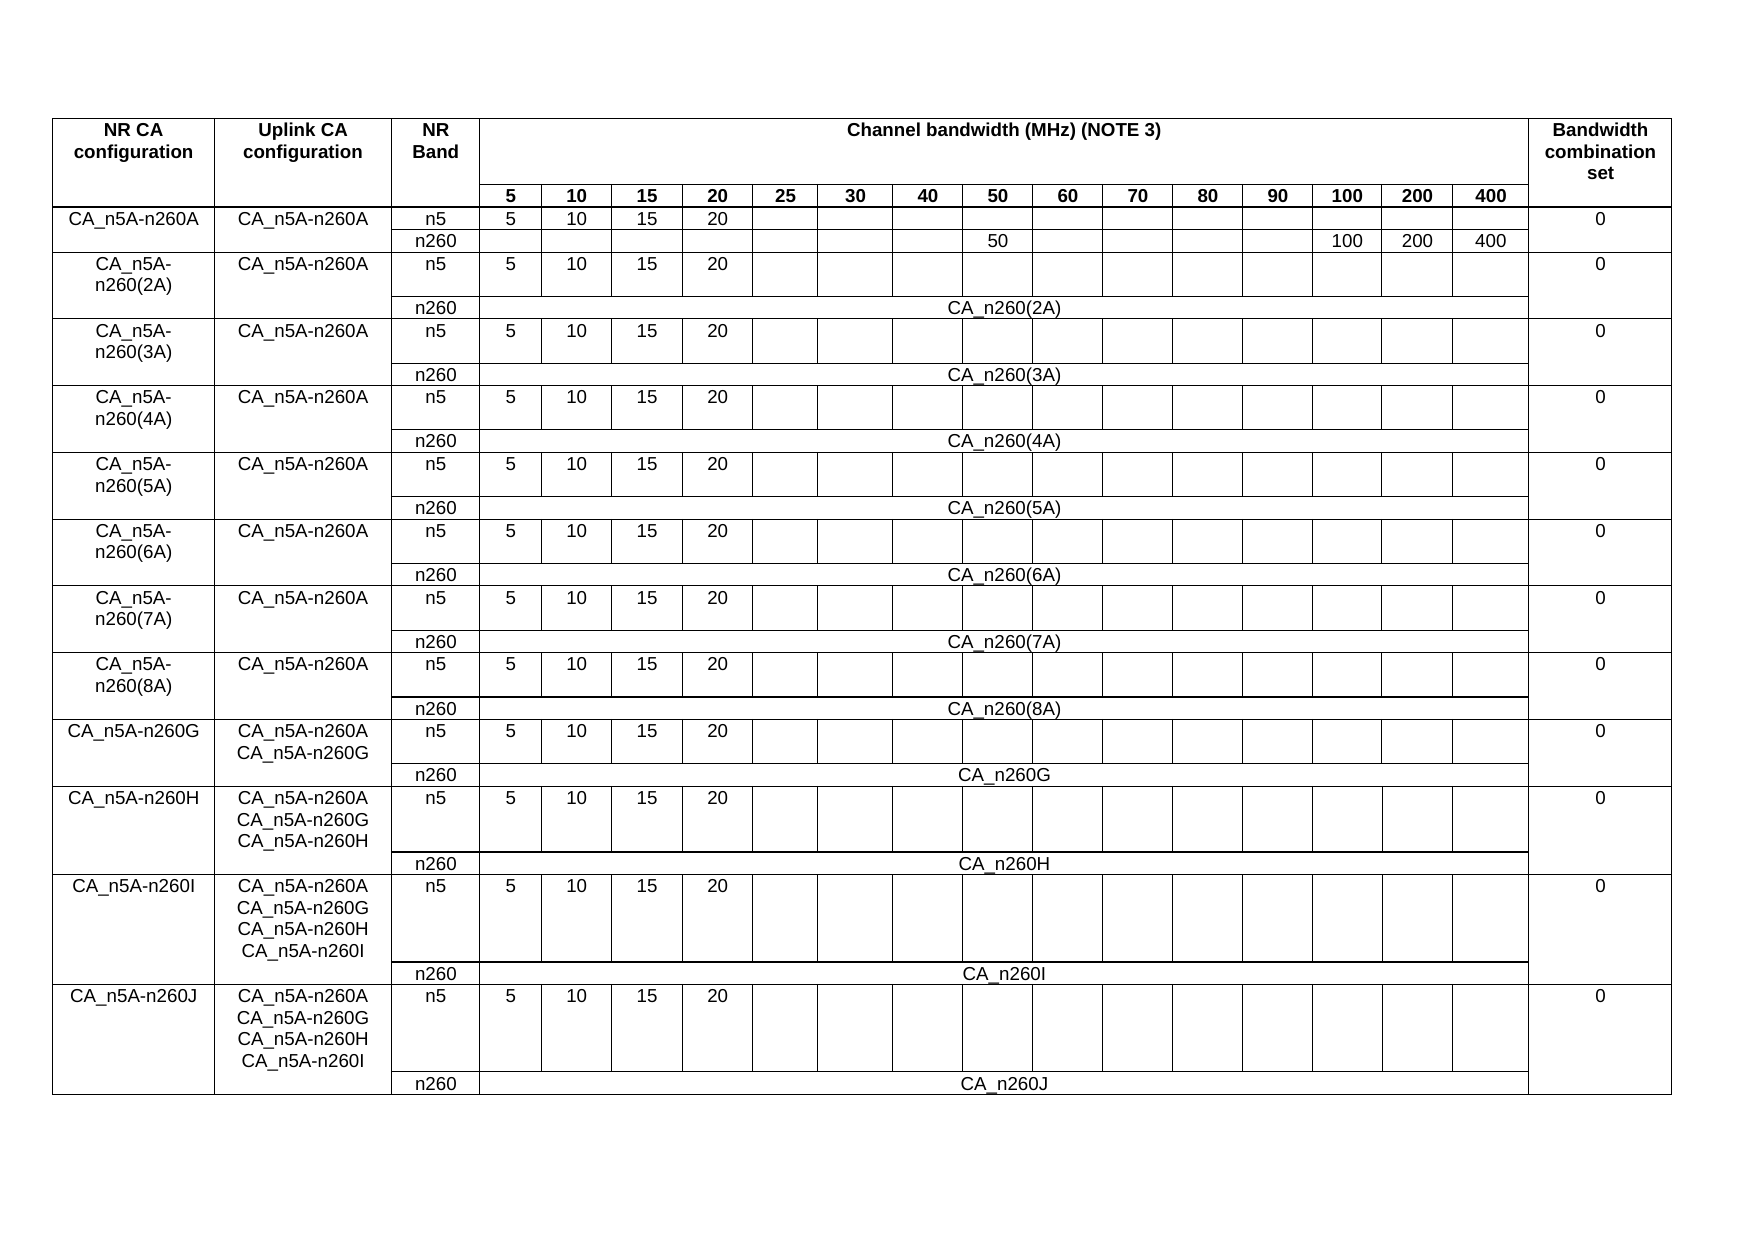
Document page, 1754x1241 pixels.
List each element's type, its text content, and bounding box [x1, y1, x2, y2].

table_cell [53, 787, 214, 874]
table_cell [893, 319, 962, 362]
table_cell [392, 184, 479, 206]
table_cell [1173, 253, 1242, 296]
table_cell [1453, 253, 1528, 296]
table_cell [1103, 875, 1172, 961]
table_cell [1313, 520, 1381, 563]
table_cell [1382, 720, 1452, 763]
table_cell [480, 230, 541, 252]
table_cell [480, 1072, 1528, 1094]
table_cell 60 [1033, 185, 1102, 206]
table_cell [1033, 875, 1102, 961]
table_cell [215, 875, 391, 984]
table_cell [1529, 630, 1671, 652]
table_header NR CA configuration [53, 119, 214, 184]
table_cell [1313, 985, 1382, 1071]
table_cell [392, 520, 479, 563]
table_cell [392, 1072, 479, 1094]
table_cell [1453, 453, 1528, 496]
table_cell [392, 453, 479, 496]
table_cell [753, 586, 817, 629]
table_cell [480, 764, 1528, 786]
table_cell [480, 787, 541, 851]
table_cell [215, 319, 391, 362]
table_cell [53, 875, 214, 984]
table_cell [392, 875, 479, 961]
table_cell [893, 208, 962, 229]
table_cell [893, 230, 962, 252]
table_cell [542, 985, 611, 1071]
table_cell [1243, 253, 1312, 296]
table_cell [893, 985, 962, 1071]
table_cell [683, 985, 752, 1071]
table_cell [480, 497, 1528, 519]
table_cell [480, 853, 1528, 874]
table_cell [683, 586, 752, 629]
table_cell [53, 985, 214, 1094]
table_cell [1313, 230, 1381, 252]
table_header Bandwidth combination set [1529, 119, 1671, 184]
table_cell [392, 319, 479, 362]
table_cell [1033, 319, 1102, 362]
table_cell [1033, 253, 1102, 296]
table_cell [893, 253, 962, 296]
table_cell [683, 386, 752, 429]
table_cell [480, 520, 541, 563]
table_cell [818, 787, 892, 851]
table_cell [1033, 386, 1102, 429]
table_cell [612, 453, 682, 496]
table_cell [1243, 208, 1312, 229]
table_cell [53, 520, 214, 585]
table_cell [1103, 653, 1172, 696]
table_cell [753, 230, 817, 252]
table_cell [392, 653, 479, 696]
table_cell 200 [1382, 185, 1452, 206]
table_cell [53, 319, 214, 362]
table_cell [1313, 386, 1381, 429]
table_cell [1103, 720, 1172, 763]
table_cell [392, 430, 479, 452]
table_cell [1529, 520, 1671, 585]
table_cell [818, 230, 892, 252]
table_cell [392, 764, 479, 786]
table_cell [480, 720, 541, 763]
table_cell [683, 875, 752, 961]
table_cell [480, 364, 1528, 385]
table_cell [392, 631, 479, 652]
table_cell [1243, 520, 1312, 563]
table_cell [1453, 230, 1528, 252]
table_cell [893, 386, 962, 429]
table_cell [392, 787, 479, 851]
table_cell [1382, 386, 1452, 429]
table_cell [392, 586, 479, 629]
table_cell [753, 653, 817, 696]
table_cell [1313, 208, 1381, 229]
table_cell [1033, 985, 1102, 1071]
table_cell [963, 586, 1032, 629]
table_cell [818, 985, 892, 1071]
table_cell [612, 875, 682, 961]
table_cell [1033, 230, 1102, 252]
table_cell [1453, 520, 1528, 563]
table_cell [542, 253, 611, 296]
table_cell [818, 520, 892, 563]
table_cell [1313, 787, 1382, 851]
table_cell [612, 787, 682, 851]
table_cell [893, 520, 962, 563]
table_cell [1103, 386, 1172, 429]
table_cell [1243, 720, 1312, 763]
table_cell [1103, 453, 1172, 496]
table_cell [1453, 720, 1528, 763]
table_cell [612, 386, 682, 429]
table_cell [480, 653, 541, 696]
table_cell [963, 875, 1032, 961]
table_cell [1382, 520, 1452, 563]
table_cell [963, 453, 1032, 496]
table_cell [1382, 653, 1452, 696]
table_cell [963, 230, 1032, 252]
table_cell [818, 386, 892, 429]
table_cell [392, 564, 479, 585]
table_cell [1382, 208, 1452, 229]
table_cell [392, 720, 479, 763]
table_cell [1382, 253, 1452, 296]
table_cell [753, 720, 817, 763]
table_cell 15 [612, 185, 682, 206]
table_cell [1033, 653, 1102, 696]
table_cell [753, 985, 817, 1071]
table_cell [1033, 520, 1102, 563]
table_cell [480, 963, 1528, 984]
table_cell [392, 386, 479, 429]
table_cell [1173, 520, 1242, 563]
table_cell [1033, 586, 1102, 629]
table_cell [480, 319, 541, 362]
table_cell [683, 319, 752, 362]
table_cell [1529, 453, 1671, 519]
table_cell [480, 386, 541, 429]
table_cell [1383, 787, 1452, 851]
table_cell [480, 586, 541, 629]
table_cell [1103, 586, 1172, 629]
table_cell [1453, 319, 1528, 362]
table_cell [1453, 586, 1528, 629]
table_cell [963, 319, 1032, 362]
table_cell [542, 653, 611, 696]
table_cell 70 [1103, 185, 1172, 206]
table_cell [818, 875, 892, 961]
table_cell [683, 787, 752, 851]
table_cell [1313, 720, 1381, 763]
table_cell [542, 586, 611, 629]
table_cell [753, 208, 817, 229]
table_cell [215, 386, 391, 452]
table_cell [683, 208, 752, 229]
table_cell 20 [683, 185, 752, 206]
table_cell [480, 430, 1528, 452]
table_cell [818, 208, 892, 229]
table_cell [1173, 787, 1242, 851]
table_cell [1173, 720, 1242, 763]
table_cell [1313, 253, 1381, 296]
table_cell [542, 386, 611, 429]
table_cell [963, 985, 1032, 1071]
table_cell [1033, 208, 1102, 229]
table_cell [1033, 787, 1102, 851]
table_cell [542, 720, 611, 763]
table_cell [53, 184, 214, 206]
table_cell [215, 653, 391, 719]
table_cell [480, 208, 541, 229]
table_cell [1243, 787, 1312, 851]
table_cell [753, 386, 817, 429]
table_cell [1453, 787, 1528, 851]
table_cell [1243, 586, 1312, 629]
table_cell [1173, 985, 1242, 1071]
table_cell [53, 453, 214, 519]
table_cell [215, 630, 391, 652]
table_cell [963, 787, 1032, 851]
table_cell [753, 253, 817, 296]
table_cell 50 [963, 185, 1032, 206]
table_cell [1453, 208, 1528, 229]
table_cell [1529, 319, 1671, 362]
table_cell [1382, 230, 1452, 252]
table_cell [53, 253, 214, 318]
table_cell 400 [1453, 185, 1528, 206]
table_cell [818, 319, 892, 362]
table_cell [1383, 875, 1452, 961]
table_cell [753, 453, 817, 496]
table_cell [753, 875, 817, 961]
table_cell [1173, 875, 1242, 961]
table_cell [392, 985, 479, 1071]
table_header Uplink CA configuration [215, 119, 391, 184]
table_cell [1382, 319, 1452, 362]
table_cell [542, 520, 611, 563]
table_cell 5 [480, 185, 541, 206]
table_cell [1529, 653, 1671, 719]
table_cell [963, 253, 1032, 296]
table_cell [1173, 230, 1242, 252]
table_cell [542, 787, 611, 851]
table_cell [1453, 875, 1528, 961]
table_cell 40 [893, 185, 962, 206]
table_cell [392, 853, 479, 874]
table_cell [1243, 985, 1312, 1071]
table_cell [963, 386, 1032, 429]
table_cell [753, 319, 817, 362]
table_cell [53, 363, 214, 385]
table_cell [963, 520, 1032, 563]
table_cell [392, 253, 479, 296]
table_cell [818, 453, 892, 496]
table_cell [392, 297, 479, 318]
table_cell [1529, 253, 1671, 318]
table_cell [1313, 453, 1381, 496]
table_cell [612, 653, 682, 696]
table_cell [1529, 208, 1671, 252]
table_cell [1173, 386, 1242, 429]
table_cell 25 [753, 185, 817, 206]
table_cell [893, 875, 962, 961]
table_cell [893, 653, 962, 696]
table_cell [1529, 184, 1671, 206]
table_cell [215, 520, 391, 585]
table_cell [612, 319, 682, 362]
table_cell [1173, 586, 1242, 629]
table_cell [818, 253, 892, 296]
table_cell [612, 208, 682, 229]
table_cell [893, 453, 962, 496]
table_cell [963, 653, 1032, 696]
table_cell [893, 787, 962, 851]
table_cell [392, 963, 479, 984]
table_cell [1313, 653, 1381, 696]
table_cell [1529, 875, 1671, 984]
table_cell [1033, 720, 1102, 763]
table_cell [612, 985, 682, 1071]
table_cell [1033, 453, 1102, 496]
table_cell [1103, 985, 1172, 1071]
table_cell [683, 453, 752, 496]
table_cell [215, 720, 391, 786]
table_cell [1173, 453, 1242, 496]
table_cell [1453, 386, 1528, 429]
table_cell 30 [818, 185, 892, 206]
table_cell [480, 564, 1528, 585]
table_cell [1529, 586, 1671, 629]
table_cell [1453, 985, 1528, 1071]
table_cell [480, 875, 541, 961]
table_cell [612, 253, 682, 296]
table_cell 80 [1173, 185, 1242, 206]
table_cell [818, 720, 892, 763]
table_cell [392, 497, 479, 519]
table_header NR Band [392, 119, 479, 184]
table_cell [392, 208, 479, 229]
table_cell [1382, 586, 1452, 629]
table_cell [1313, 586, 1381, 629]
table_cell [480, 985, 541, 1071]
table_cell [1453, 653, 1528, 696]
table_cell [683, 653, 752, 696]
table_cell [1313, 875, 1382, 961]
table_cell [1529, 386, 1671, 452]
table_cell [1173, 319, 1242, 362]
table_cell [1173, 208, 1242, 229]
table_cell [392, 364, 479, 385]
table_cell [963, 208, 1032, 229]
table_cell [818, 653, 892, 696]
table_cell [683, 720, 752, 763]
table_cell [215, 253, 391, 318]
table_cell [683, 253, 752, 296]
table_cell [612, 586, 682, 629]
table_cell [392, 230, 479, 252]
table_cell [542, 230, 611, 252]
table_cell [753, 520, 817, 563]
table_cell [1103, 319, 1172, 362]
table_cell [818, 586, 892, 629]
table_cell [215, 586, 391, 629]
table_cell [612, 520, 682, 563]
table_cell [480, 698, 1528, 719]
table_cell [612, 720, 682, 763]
table_cell 10 [542, 185, 611, 206]
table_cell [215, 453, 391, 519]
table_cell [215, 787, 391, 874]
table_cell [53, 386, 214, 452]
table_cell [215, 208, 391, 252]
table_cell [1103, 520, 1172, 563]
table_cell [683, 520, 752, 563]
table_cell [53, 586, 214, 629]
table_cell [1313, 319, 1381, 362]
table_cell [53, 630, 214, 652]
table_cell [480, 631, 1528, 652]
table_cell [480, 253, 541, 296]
table_cell 90 [1243, 185, 1312, 206]
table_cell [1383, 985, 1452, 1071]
table_cell 100 [1313, 185, 1381, 206]
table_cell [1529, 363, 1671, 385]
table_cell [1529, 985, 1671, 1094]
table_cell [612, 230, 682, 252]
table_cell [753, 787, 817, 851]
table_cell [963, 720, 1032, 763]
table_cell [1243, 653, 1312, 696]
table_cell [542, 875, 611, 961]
table_header Channel bandwidth (MHz) (NOTE 3) [480, 119, 1528, 184]
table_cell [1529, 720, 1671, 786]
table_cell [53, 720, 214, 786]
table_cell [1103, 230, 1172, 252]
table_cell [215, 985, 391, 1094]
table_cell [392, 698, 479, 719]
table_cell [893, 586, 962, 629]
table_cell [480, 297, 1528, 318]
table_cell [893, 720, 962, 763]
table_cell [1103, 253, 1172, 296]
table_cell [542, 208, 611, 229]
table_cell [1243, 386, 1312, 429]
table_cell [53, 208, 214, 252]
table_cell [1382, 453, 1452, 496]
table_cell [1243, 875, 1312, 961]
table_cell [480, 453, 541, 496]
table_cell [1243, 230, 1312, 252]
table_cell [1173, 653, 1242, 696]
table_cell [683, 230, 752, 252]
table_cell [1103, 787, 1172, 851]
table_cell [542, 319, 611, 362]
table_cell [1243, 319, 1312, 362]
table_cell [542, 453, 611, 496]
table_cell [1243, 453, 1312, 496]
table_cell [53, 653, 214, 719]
table_cell [215, 184, 391, 206]
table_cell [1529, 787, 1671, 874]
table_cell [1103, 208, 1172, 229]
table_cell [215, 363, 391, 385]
